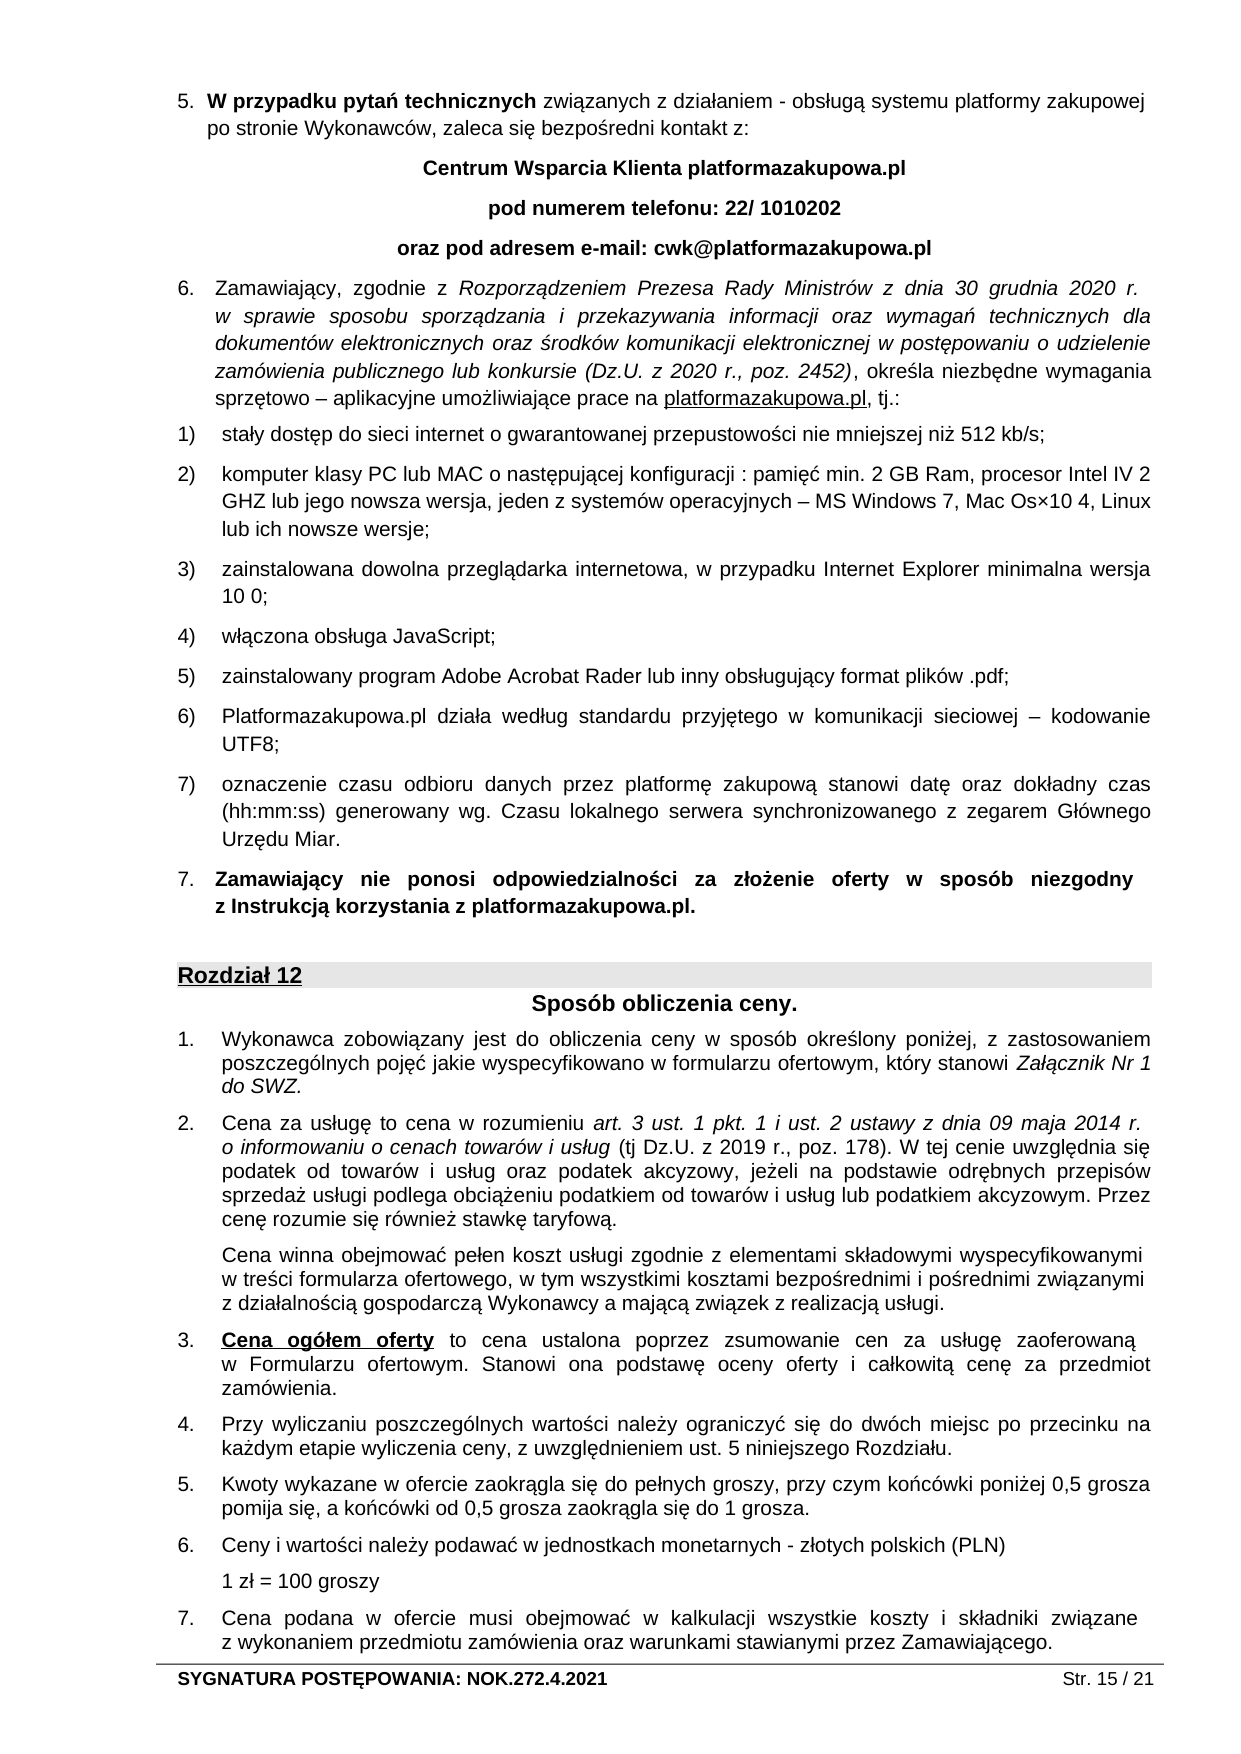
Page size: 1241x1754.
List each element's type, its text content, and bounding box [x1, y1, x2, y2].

list Cena podana w ofercie musi obejmować w kalkulacji wszystkie koszty i składniki związane z wykonaniem przedmiotu zamówienia oraz warunkami stawianymi przez Zamawiającego. [177, 1606, 1152, 1653]
list Przy wyliczaniu poszczególnych wartości należy ograniczyć się do dwóch miejsc po przecinku na każdym etapie wyliczenia ceny, z uwzględnieniem ust. 5 niniejszego Rozdziału. [177, 1412, 1152, 1460]
list pod numerem telefonu: 22/ 1010202 [177, 196, 1152, 220]
list Ceny i wartości należy podawać w jednostkach monetarnych - złotych polskich (PLN) [177, 1533, 1152, 1557]
list zainstalowana dowolna przeglądarka internetowa, w przypadku Internet Explorer minimalna wersja 10 0; [177, 557, 1152, 608]
text Cena winna obejmować pełen koszt usługi zgodnie z elementami składowymi wyspecyfikowanymi w treści formularza ofertowego, w tym wszystkimi kosztami bezpośrednimi i pośrednimi związanymi z działalnością gospodarczą Wykonawcy a mającą związek z realizacją usługi. [222, 1243, 1152, 1315]
list Cena za usługę to cena w rozumieniu art. 3 ust. 1 pkt. 1 i ust. 2 ustawy z dnia 09 maja 2014 r. o informowaniu o cenach towarów i usług (tj Dz.U. z 2019 r., poz. 178). W tej cenie uwzględnia się podatek od towarów i usług oraz podatek akcyzowy, jeżeli na podstawie odrębnych przepisów sprzedaż usługi podlega obciążeniu podatkiem od towarów i usług lub podatkiem akcyzowym. Przez cenę rozumie się również stawkę taryfową. [177, 1111, 1152, 1231]
list Wykonawca zobowiązany jest do obliczenia ceny w sposób określony poniżej, z zastosowaniem poszczególnych pojęć jakie wyspecyfikowano w formularzu ofertowym, który stanowi Załącznik Nr 1 do SWZ. [177, 1026, 1152, 1098]
text Sposób obliczenia ceny. [177, 990, 1152, 1017]
list komputer klasy PC lub MAC o następującej konfiguracji : pamięć min. 2 GB Ram, procesor Intel IV 2 GHZ lub jego nowsza wersja, jeden z systemów operacyjnych – MS Windows 7, Mac Os×10 4, Linux lub ich nowsze wersje; [177, 462, 1152, 541]
list stały dostęp do sieci internet o gwarantowanej przepustowości nie mniejszej niż 512 kb/s; [177, 422, 1152, 446]
list oznaczenie czasu odbioru danych przez platformę zakupową stanowi datę oraz dokładny czas (hh:mm:ss) generowany wg. Czasu lokalnego serwera synchronizowanego z zegarem Głównego Urzędu Miar. [177, 772, 1152, 851]
list Zamawiający nie ponosi odpowiedzialności za złożenie oferty w sposób niezgodny z Instrukcją korzystania z platformazakupowa.pl. [177, 867, 1152, 918]
list oraz pod adresem e-mail: cwk@platformazakupowa.pl [177, 236, 1152, 260]
list Platformazakupowa.pl działa według standardu przyjętego w komunikacji sieciowej – kodowanie UTF8; [177, 704, 1152, 756]
list Centrum Wsparcia Klienta platformazakupowa.pl [177, 156, 1152, 180]
list Kwoty wykazane w ofercie zaokrągla się do pełnych groszy, przy czym końcówki poniżej 0,5 grosza pomija się, a końcówki od 0,5 grosza zaokrągla się do 1 grosza. [177, 1472, 1152, 1520]
list Zamawiający, zgodnie z Rozporządzeniem Prezesa Rady Ministrów z dnia 30 grudnia 2020 r. w sprawie sposobu sporządzania i przekazywania informacji oraz wymagań technicznych dla dokumentów elektronicznych oraz środków komunikacji elektronicznej w postępowaniu o udzielenie zamówienia publicznego lub konkursie (Dz.U. z 2020 r., poz. 2452), określa niezbędne wymagania sprzętowo – aplikacyjne umożliwiające prace na platformazakupowa.pl, tj.: [177, 276, 1152, 410]
text Rozdział 12 [177, 962, 1152, 988]
list zainstalowany program Adobe Acrobat Rader lub inny obsługujący format plików .pdf; [177, 664, 1152, 688]
list włączona obsługa JavaScript; [177, 624, 1152, 648]
text 1 zł = 100 groszy [221, 1569, 1152, 1593]
list W przypadku pytań technicznych związanych z działaniem - obsługą systemu platformy zakupowej po stronie Wykonawców, zaleca się bezpośredni kontakt z: [177, 89, 1152, 140]
list Cena ogółem oferty to cena ustalona poprzez zsumowanie cen za usługę zaoferowaną w Formularzu ofertowym. Stanowi ona podstawę oceny oferty i całkowitą cenę za przedmiot zamówienia. [177, 1327, 1152, 1399]
